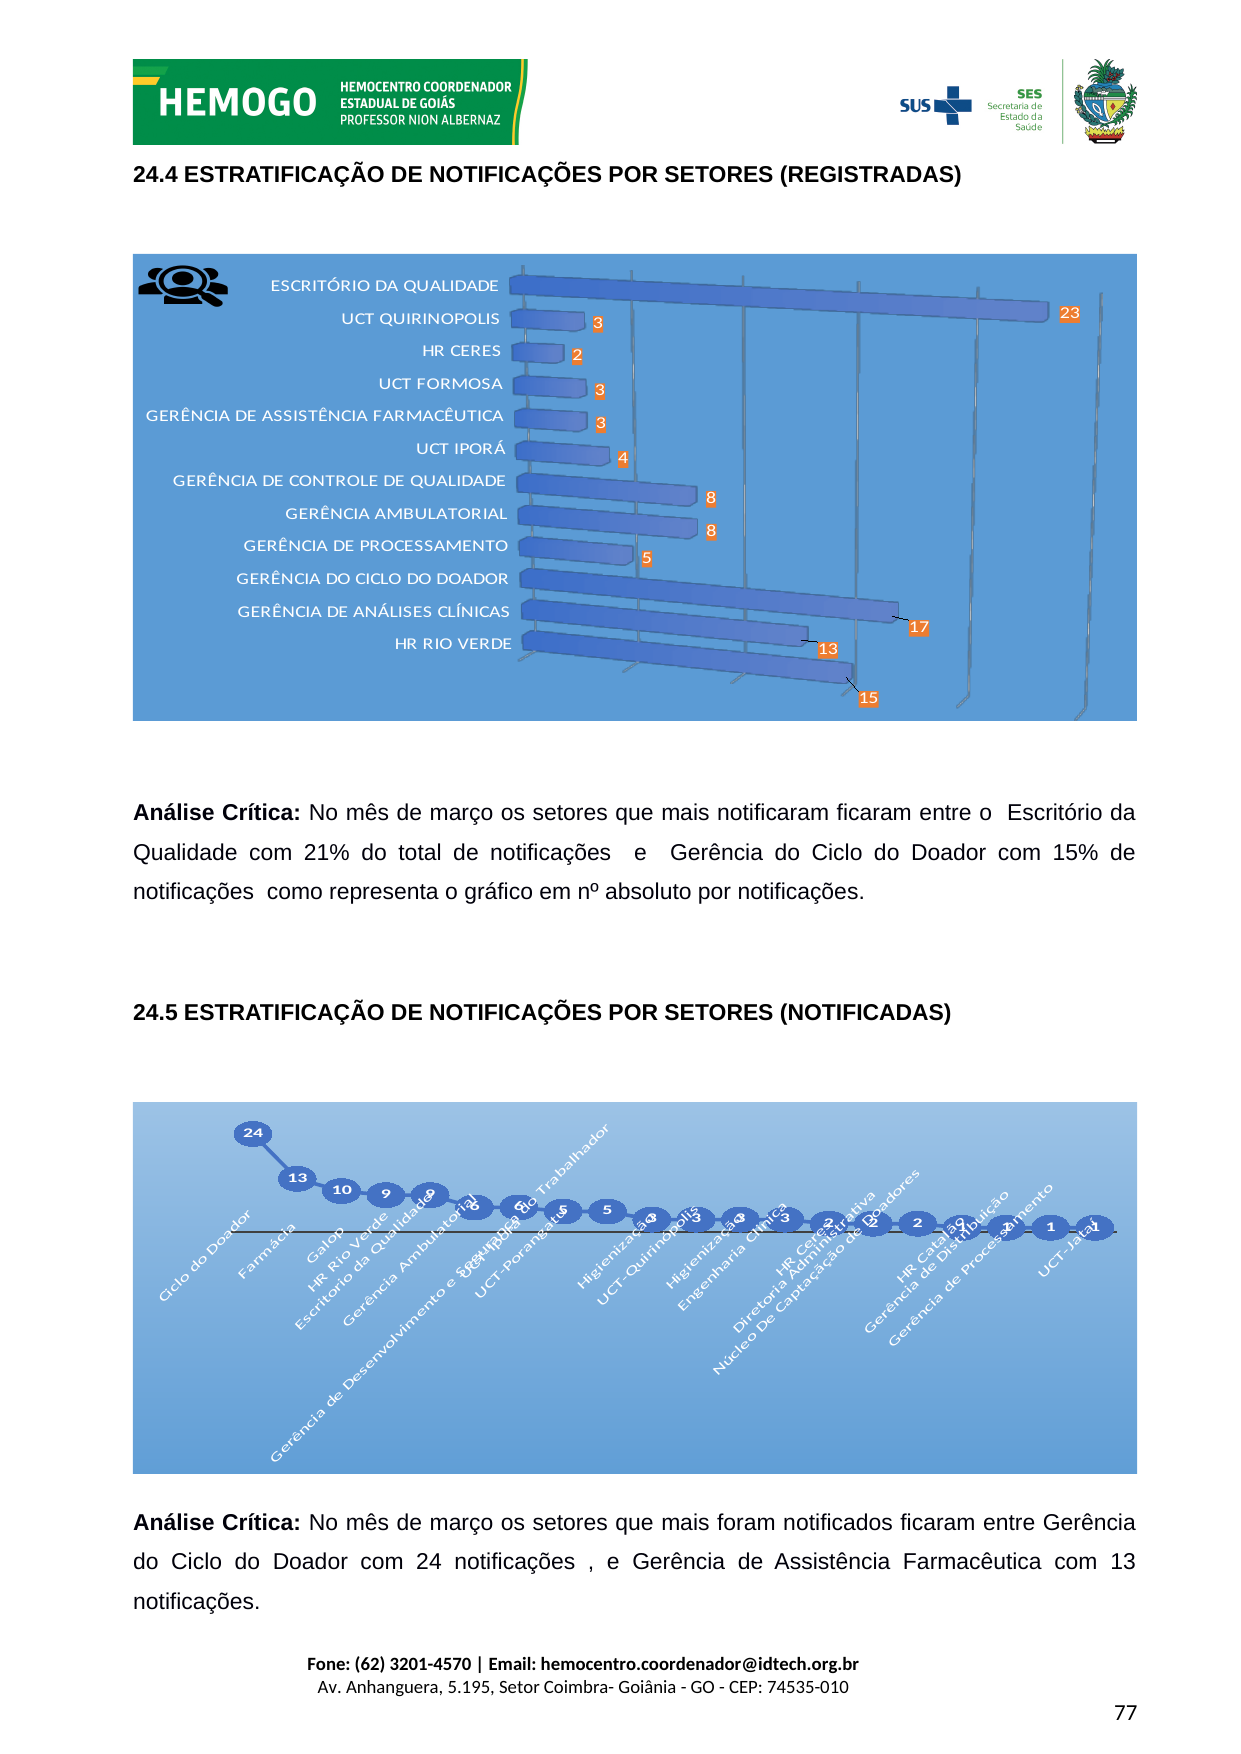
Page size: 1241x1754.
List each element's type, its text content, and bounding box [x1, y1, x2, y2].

text Análise Crítica: No mês de março os setores que mais notificaram ficaram entre o Escritório da Qualidade com 21% do total de notificações e Gerência do Ciclo do Doador com 15% de notificações como representa o gráfico em nº absoluto por notificações. [133, 799, 1137, 904]
text Análise Crítica: No mês de março os setores que mais foram notificados ficaram entre Gerência do Ciclo do Doador com 24 notificações , e Gerência de Assistência Farmacêutica com 13 notificações. [133, 1509, 1137, 1614]
subtitle 24.5 ESTRATIFICAÇÃO DE NOTIFICAÇÕES POR SETORES (NOTIFICADAS) [133, 999, 1137, 1025]
picture [132, 59, 1137, 145]
picture [132, 253, 234, 319]
subtitle 24.4 ESTRATIFICAÇÃO DE NOTIFICAÇÕES POR SETORES (REGISTRADAS) [133, 161, 1137, 188]
